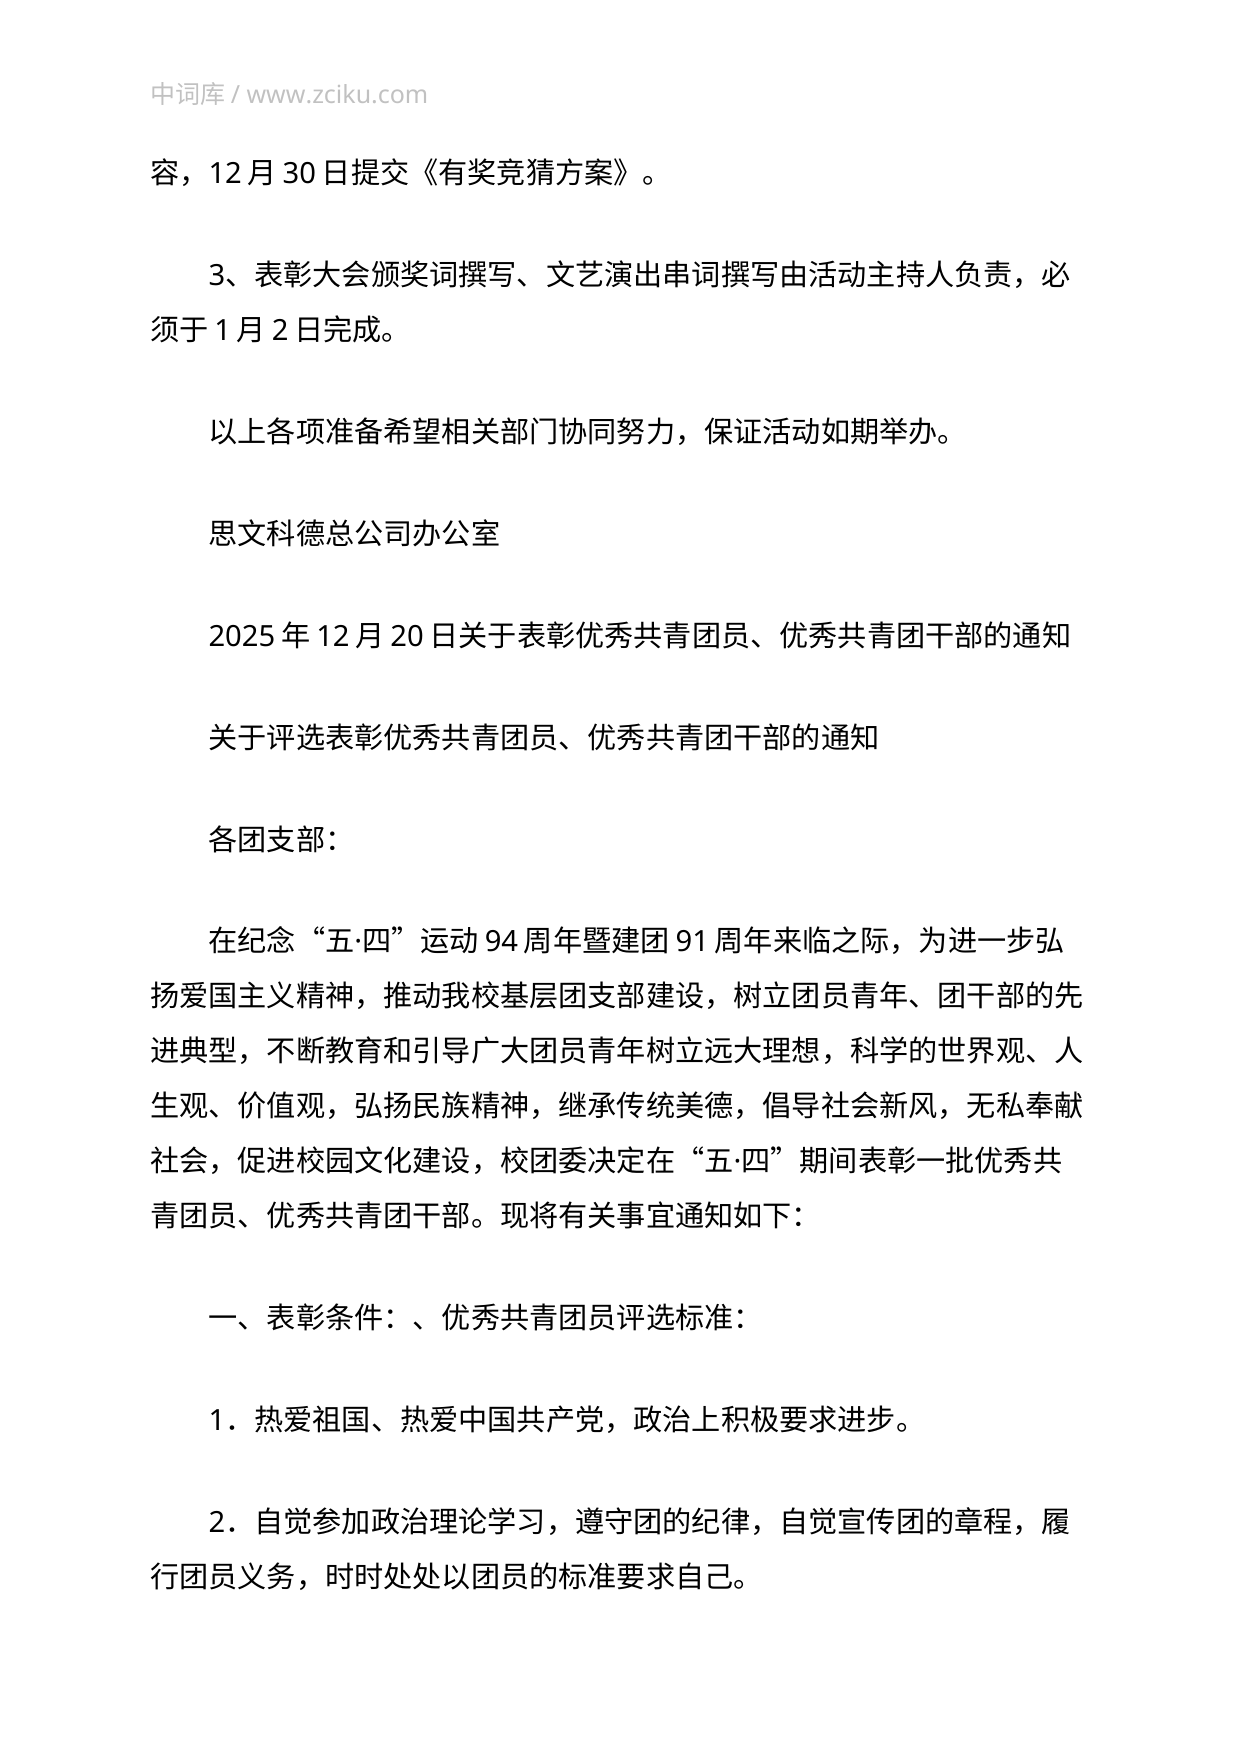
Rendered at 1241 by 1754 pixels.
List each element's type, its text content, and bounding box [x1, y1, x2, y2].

text 一、表彰条件：、优秀共青团员评选标准： [150, 1294, 1090, 1337]
text 各团支部： [150, 816, 1090, 858]
text 3、表彰大会颁奖词撰写、文艺演出串词撰写由活动主持人负责，必须于1月2日完成。 [150, 252, 1090, 349]
text 2025年12月20日关于表彰优秀共青团员、优秀共青团干部的通知 [150, 612, 1090, 655]
text 2．自觉参加政治理论学习，遵守团的纪律，自觉宣传团的章程，履行团员义务，时时处处以团员的标准要求自己。 [150, 1498, 1090, 1596]
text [150, 150, 1090, 192]
text 关于评选表彰优秀共青团员、优秀共青团干部的通知 [150, 714, 1090, 757]
text 在纪念“五·四”运动94周年暨建团91周年来临之际，为进一步弘扬爱国主义精神，推动我校基层团支部建设，树立团员青年、团干部的先进典型，不断教育和引导广大团员青年树立远大理想，科学的世界观、人生观、价值观，弘扬民族精神，继承传统美德，倡导社会新风，无私奉献社会，促进校园文化建设，校团委决定在“五·四”期间表彰一批优秀共青团员、优秀共青团干部。现将有关事宜通知如下： [150, 918, 1090, 1235]
text 1．热爱祖国、热爱中国共产党，政治上积极要求进步。 [150, 1396, 1090, 1439]
text 思文科德总公司办公室 [150, 511, 1090, 553]
text 以上各项准备希望相关部门协同努力，保证活动如期举办。 [150, 409, 1090, 451]
